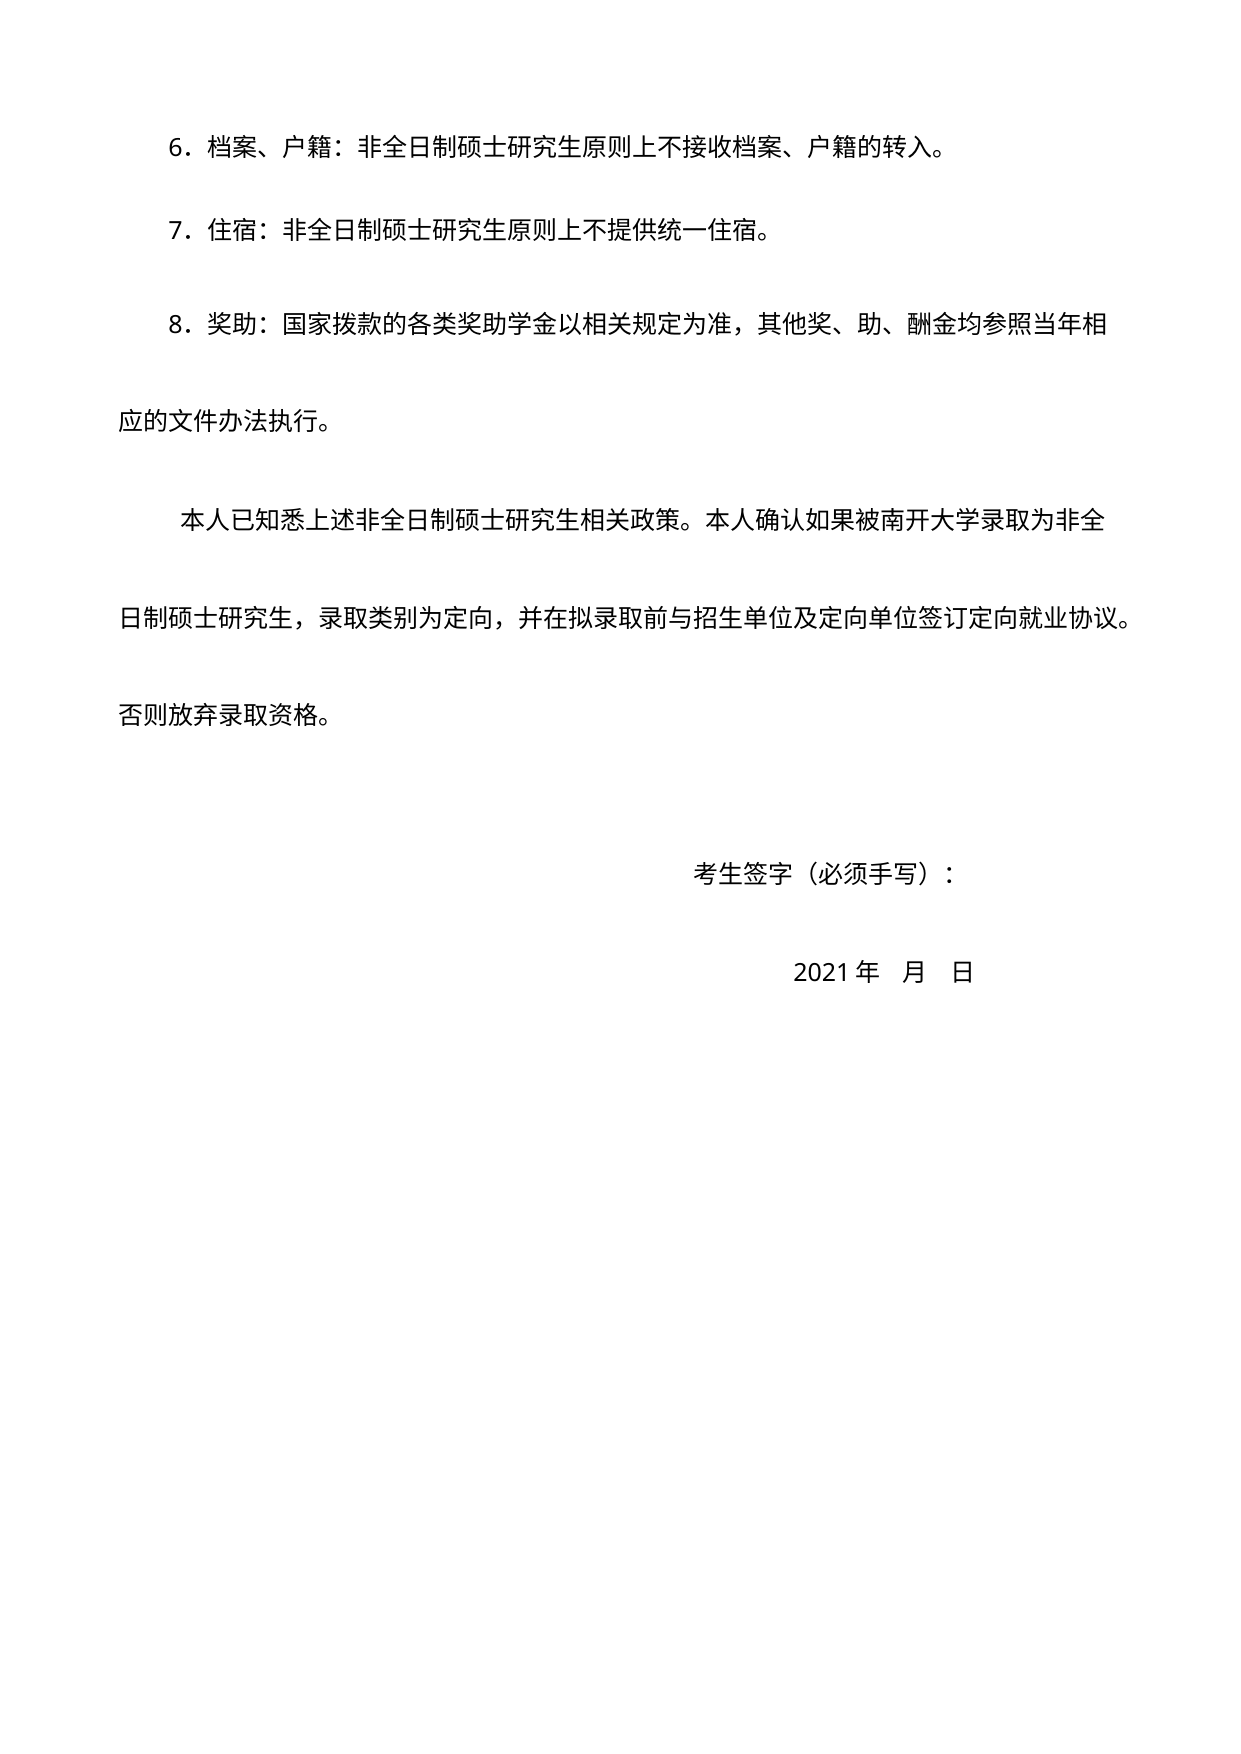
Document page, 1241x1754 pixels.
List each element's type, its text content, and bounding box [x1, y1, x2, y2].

text 7．住宿：非全日制硕士研究生原则上不提供统一住宿。 [118, 196, 1122, 261]
text 6．档案、户籍：非全日制硕士研究生原则上不接收档案、户籍的转入。 [118, 113, 1122, 178]
text 本人已知悉上述非全日制硕士研究生相关政策。本人确认如果被南开大学录取为非全日制硕士研究生，录取类别为定向，并在拟录取前与招生单位及定向单位签订定向就业协议。否则放弃录取资格。 [118, 486, 1122, 746]
text 8．奖助：国家拨款的各类奖助学金以相关规定为准，其他奖、助、酬金均参照当年相应的文件办法执行。 [118, 290, 1122, 452]
text 考生签字（必须手写）： [118, 840, 1122, 905]
text 2021年 月 日 [118, 938, 1122, 1003]
